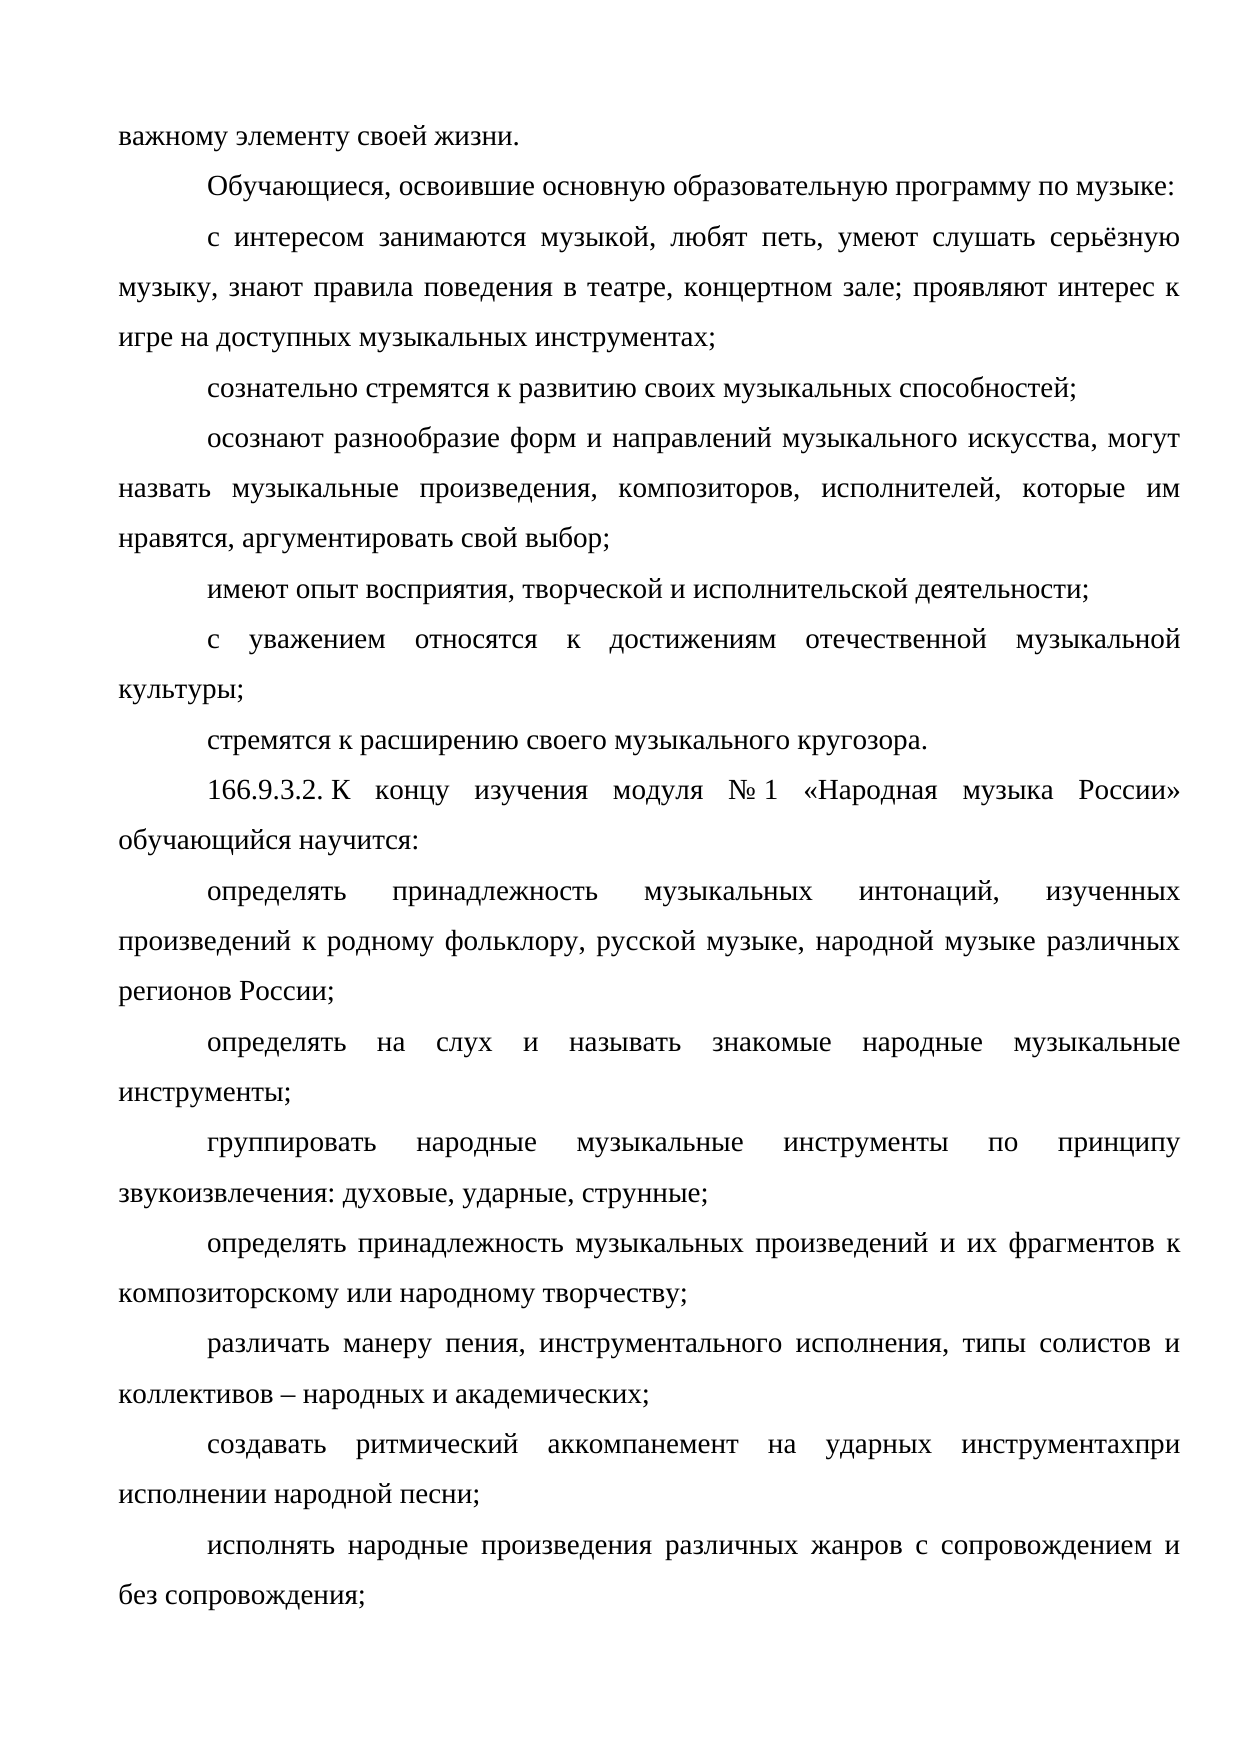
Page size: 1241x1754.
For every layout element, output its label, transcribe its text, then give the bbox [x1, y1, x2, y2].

text имеют опыт восприятия, творческой и исполнительской деятельности; [118, 571, 1181, 604]
text исполнять народные произведения различных жанров с сопровождением и без сопровождения; [118, 1527, 1181, 1611]
text группировать народные музыкальные инструменты по принципу звукоизвлечения: духовые, ударные, струнные; [118, 1124, 1181, 1208]
text сознательно стремятся к развитию своих музыкальных способностей; [118, 370, 1181, 403]
text стремятся к расширению своего музыкального кругозора. [118, 722, 1181, 755]
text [118, 118, 1181, 152]
text с интересом занимаются музыкой, любят петь, умеют слушать серьёзную музыку, знают правила поведения в театре, концертном зале; проявляют интерес к игре на доступных музыкальных инструментах; [118, 219, 1181, 353]
text с уважением относятся к достижениям отечественной музыкальной культуры; [118, 621, 1181, 705]
text создавать ритмический аккомпанемент на ударных инструментахпри исполнении народной песни; [118, 1426, 1181, 1510]
text определять принадлежность музыкальных произведений и их фрагментов к композиторскому или народному творчеству; [118, 1225, 1181, 1309]
text 166.9.3.2. К концу изучения модуля № 1 «Народная музыка России» обучающийся научится: [118, 772, 1181, 856]
text определять на слух и называть знакомые народные музыкальные инструменты; [118, 1024, 1181, 1108]
text Обучающиеся, освоившие основную образовательную программу по музыке: [118, 168, 1181, 202]
text различать манеру пения, инструментального исполнения, типы солистов и коллективов – народных и академических; [118, 1326, 1181, 1409]
text осознают разнообразие форм и направлений музыкального искусства, могут назвать музыкальные произведения, композиторов, исполнителей, которые им нравятся, аргументировать свой выбор; [118, 420, 1181, 554]
text определять принадлежность музыкальных интонаций, изученных произведений к родному фольклору, русской музыке, народной музыке различных регионов России; [118, 873, 1181, 1007]
